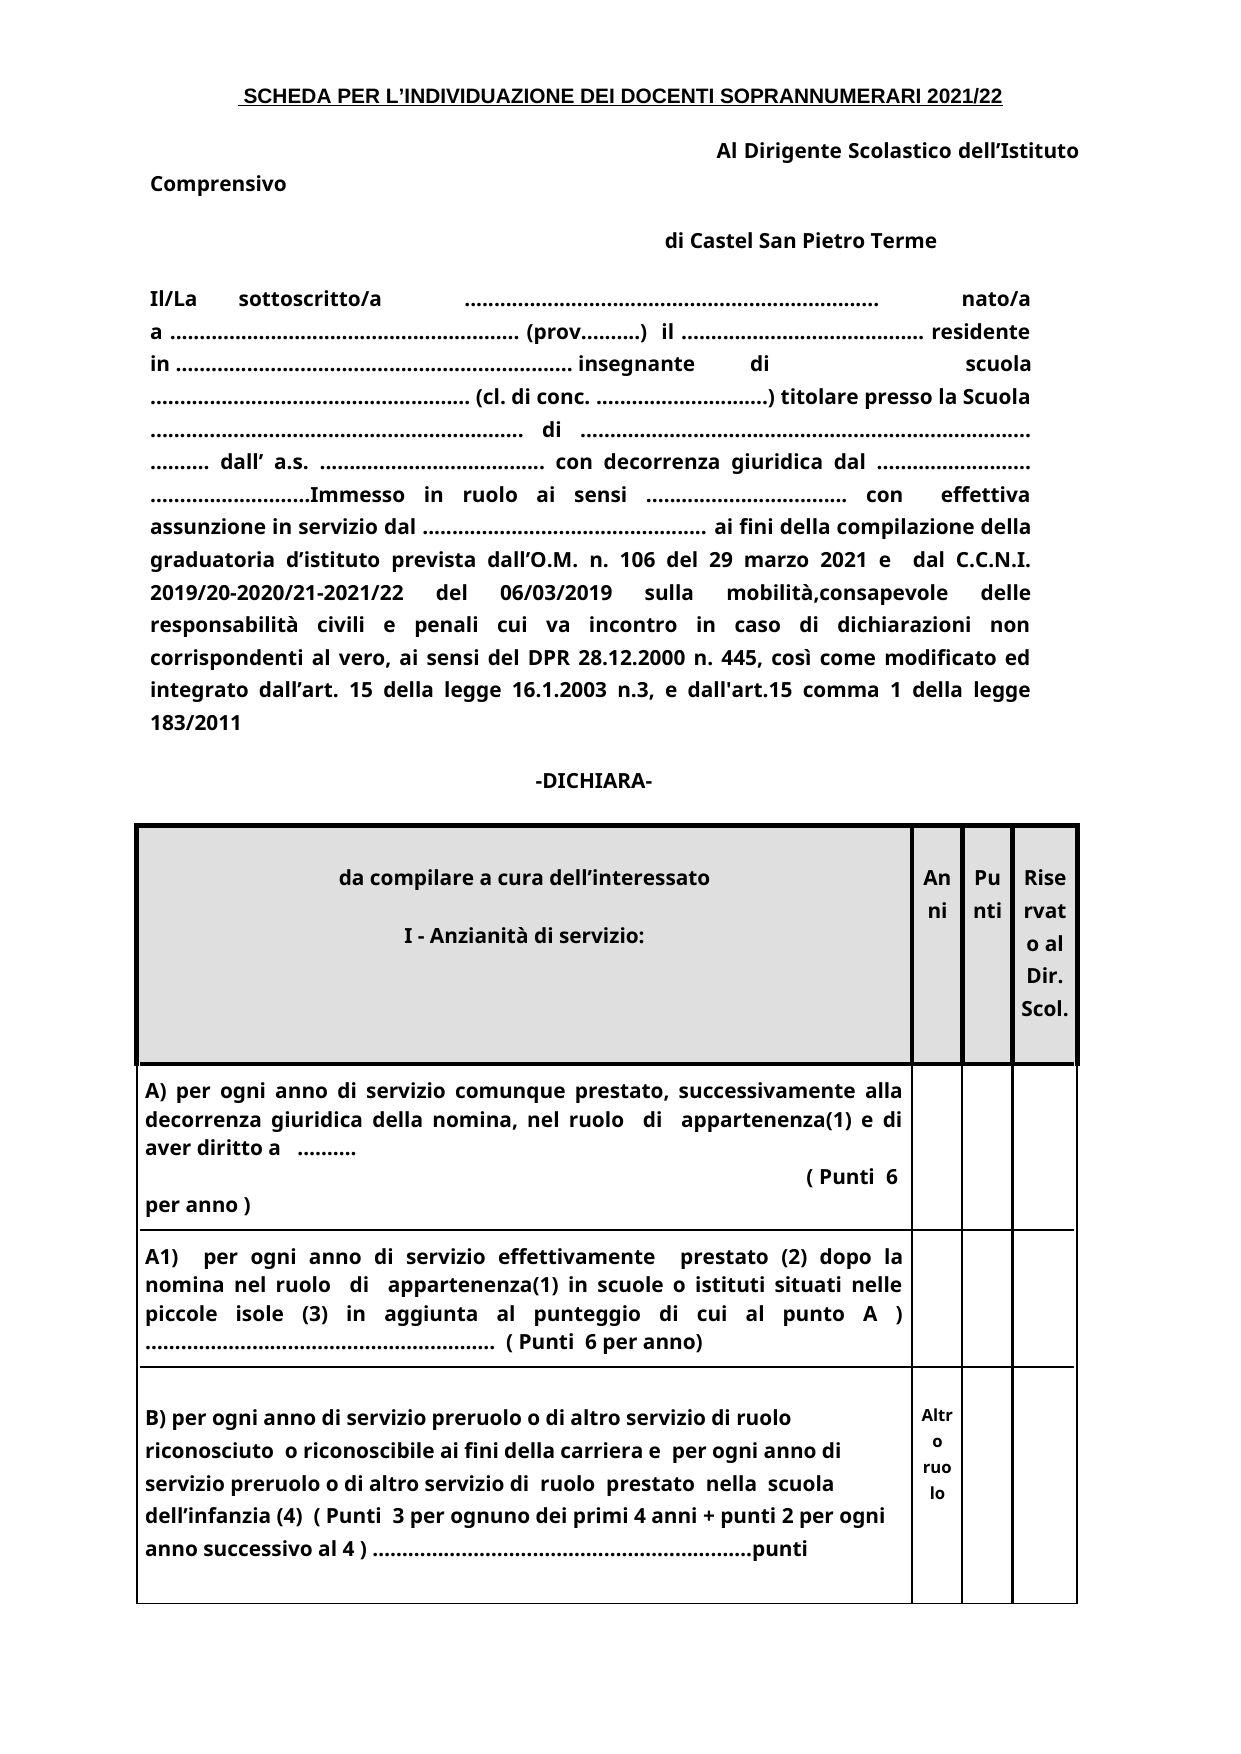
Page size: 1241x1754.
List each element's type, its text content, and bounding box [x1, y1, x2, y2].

text Il/La sottoscritto/a ...................................................................... nato/a a ................................................……….. (prov..........) il ......................................… residente in ……............................................................. insegnante di scuola …................................................... (cl. di conc. .............................) titolare presso la Scuola .....................................……………….……. di ………….…….....……..............................................………. dall’ a.s. ........………..................... con decorrenza giuridica dal ...…………...........……….........………Immesso in ruolo ai sensi ..…….......................... con effettiva assunzione in servizio dal ................................................ ai fini della compilazione della graduatoria d’istituto prevista dall’O.M. n. 106 del 29 marzo 2021 e dal C.C.N.I. 2019/20-2020/21-2021/22 del 06/03/2019 sulla mobilità,consapevole delle responsabilità civili e penali cui va incontro in caso di dichiarazioni non corrispondenti al vero, ai sensi del DPR 28.12.2000 n. 445, così come modificato ed integrato dall’art. 15 della legge 16.1.2003 n.3, e dall'art.15 comma 1 della legge 183/2011 [150, 284, 1032, 737]
table_cell [913, 1231, 961, 1366]
table_header Anni [914, 828, 960, 1062]
text SCHEDA PER L’INDIVIDUAZIONE DEI DOCENTI SOPRANNUMERARI 2021/22 [150, 84, 1090, 108]
table_header Punti [965, 828, 1010, 1062]
text Al Dirigente Scolastico dell’Istituto Comprensivo [150, 136, 1090, 197]
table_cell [913, 1368, 961, 1603]
text di Castel San Pietro Terme [592, 227, 1090, 255]
table_header da compilare a cura dell’interessato I - Anzianità di servizio: [139, 828, 910, 1062]
table_cell [963, 1066, 1011, 1229]
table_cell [138, 1366, 911, 1603]
table_cell [1014, 1366, 1076, 1603]
table_cell [1014, 1229, 1076, 1366]
table_cell [1014, 1062, 1076, 1229]
text -DICHIARA- [150, 766, 1032, 794]
table_cell [963, 1231, 1011, 1366]
table_cell A1) per ogni anno di servizio effettivamente prestato (2) dopo la nomina nel ruolo di appartenenza(1) in scuole o istituti situati nelle piccole isole (3) in aggiunta al punteggio di cui al punto A ) ………………………………………………….. ( Punti 6 per anno) [138, 1229, 911, 1366]
table_cell A) per ogni anno di servizio comunque prestato, successivamente alla decorrenza giuridica della nomina, nel ruolo di appartenenza(1) e di aver diritto a ………. ( Punti 6 per anno ) [138, 1062, 911, 1229]
table_header Riservato al Dir. Scol. [1015, 828, 1075, 1062]
table_cell [963, 1368, 1011, 1603]
table_cell [913, 1066, 961, 1229]
